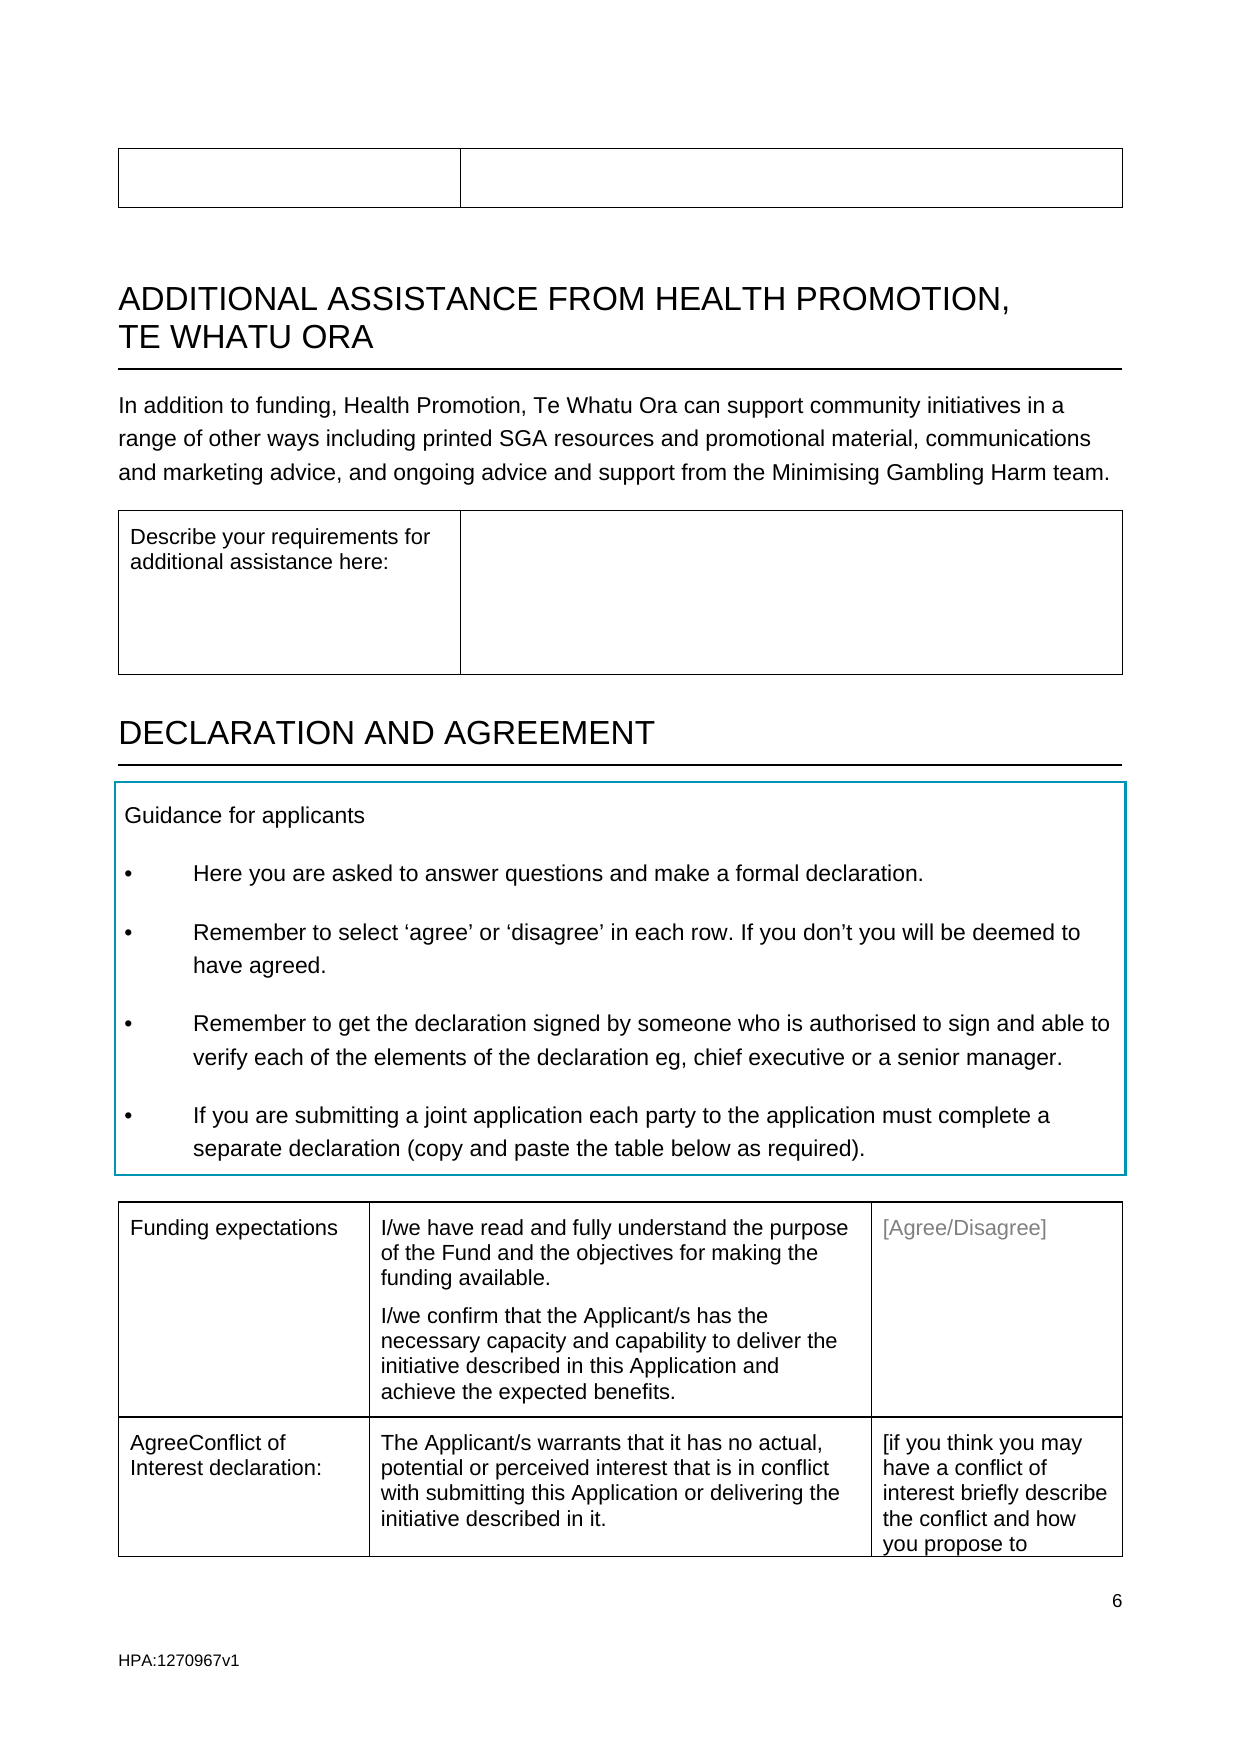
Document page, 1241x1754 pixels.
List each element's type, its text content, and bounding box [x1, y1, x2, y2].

table_header Funding expectations [119, 1203, 369, 1416]
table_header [119, 149, 460, 207]
table_header [461, 511, 1122, 674]
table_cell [119, 1418, 369, 1556]
table_header I/we have read and fully understand the purpose of the Fund and the objectives for making the funding available. I/we confirm that the Applicant/s has the necessary capacity and capability to deliver the initiative described in this Application and achieve the expected benefits. [370, 1203, 871, 1416]
list Remember to select ‘agree’ or ‘disagree’ in each row. If you don’t you will be deemed to have agreed. [116, 897, 1124, 978]
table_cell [370, 1418, 871, 1556]
subtitle Additional Assistance from Health Promotion, Te Whatu Ora [118, 279, 1122, 368]
table_cell [872, 1418, 1122, 1556]
table_header Describe your requirements for additional assistance here: [119, 511, 460, 674]
text Guidance for applicants [116, 783, 1124, 828]
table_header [461, 149, 1122, 207]
list Remember to get the declaration signed by someone who is authorised to sign and able to verify each of the elements of the declaration eg, chief executive or a senior manager. [116, 989, 1124, 1070]
list If you are submitting a joint application each party to the application must complete a separate declaration (copy and paste the table below as required). [116, 1081, 1124, 1174]
table_header [872, 1203, 1122, 1416]
list Here you are asked to answer questions and make a formal declaration. [116, 839, 1124, 887]
text In addition to funding, Health Promotion, Te Whatu Ora can support community initiatives in a range of other ways including printed SGA resources and promotional material, communications and marketing advice, and ongoing advice and support from the Minimising Gambling Harm team. [118, 385, 1122, 485]
subtitle Declaration and agreement [118, 713, 1122, 764]
